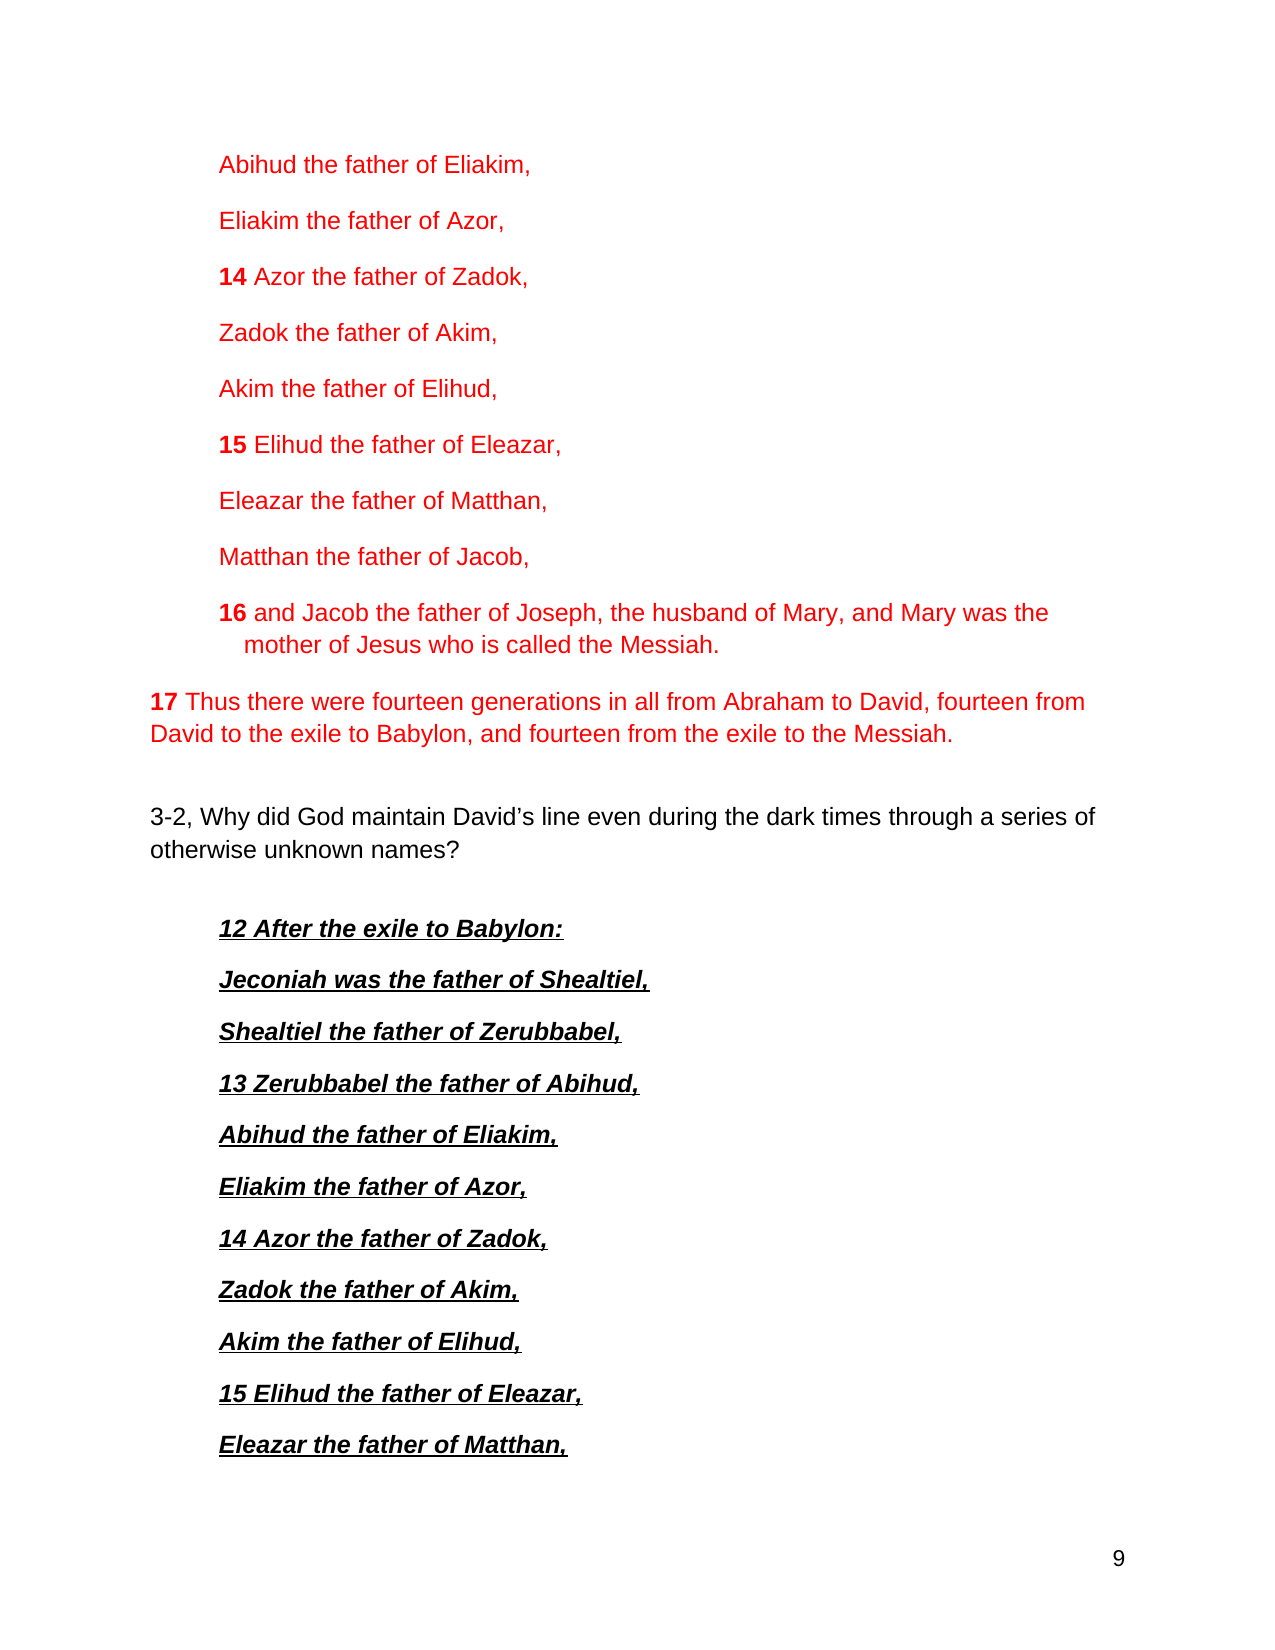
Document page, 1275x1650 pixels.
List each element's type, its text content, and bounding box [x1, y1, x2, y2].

text 15 Elihud the father of Eleazar, [219, 430, 1125, 458]
text Shealtiel the father of Zerubbabel, [219, 1017, 1125, 1046]
text 13 Zerubbabel the father of Abihud, [219, 1069, 1125, 1097]
text 16 and Jacob the father of Joseph, the husband of Mary, and Mary was the mother of Jesus who is called the Messiah. [219, 597, 1125, 659]
text Matthan the father of Jacob, [219, 542, 1125, 570]
text 15 Elihud the father of Eleazar, [219, 1379, 1125, 1407]
text Zadok the father of Akim, [219, 1275, 1125, 1304]
text Abihud the father of Eliakim, [219, 1120, 1125, 1149]
text Eliakim the father of Azor, [219, 206, 1125, 235]
text 17 Thus there were fourteen generations in all from Abraham to David, fourteen from David to the exile to Babylon, and fourteen from the exile to the Messiah. [150, 686, 1125, 748]
text Eleazar the father of Matthan, [219, 1430, 1125, 1459]
text Abihud the father of Eliakim, [219, 150, 1125, 179]
text Zadok the father of Akim, [219, 318, 1125, 347]
text Akim the father of Elihud, [219, 1327, 1125, 1356]
text 14 Azor the father of Zadok, [219, 262, 1125, 291]
text 14 Azor the father of Zadok, [219, 1224, 1125, 1252]
text 3-2, Why did God maintain David’s line even during the dark times through a series of otherwise unknown names? [150, 802, 1125, 864]
text Eleazar the father of Matthan, [219, 486, 1125, 514]
text Jeconiah was the father of Shealtiel, [219, 965, 1125, 994]
text Akim the father of Elihud, [219, 374, 1125, 402]
text Eliakim the father of Azor, [219, 1172, 1125, 1201]
text 12 After the exile to Babylon: [219, 914, 1125, 942]
